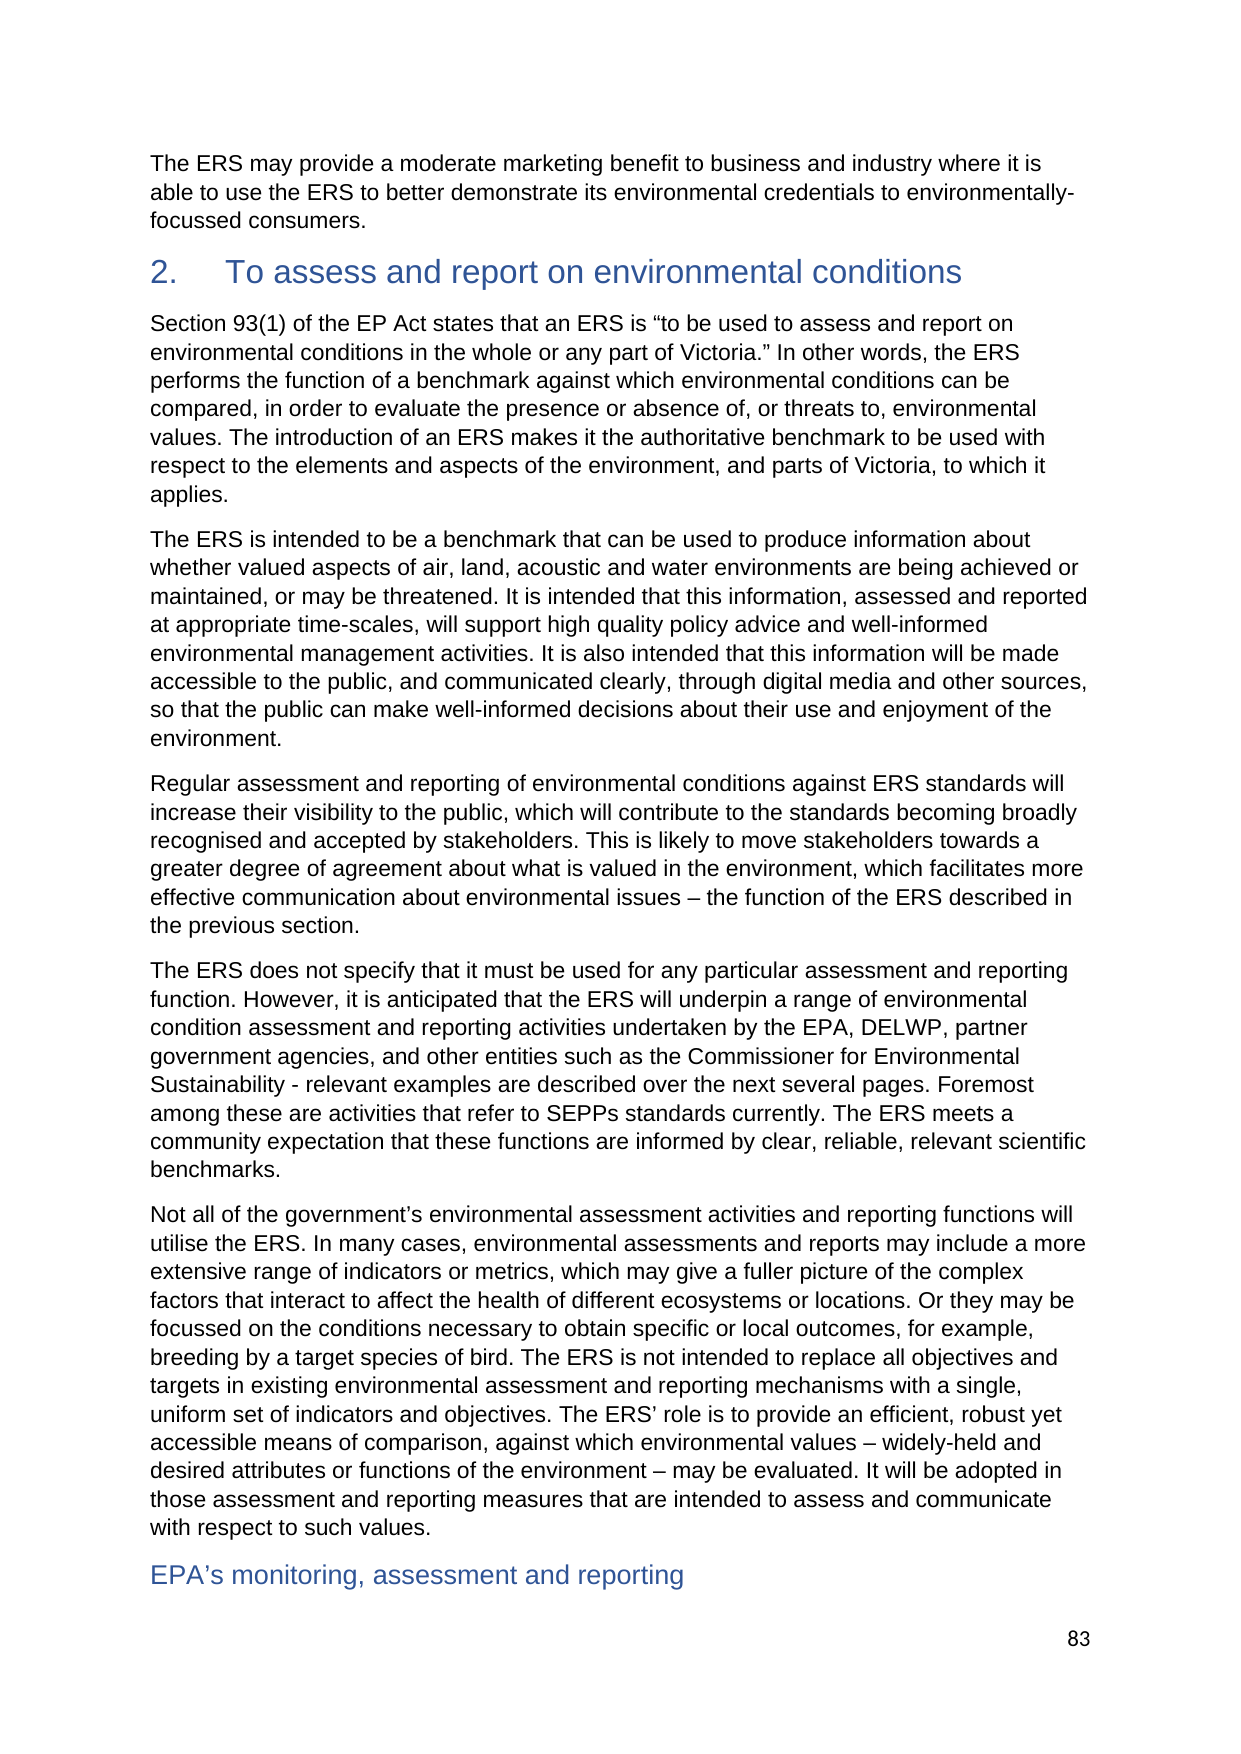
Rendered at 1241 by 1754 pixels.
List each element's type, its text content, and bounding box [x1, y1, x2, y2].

text Regular assessment and reporting of environmental conditions against ERS standards will increase their visibility to the public, which will contribute to the standards becoming broadly recognised and accepted by stakeholders. This is likely to move stakeholders towards a greater degree of agreement about what is valued in the environment, which facilitates more effective communication about environmental issues – the function of the ERS described in the previous section. [150, 770, 1090, 938]
subtitle To assess and report on environmental conditions [150, 252, 1090, 290]
subtitle EPA’s monitoring, assessment and reporting [150, 1559, 1090, 1591]
text The ERS may provide a moderate marketing benefit to business and industry where it is able to use the ERS to better demonstrate its environmental credentials to environmentally-focussed consumers. [150, 150, 1090, 233]
text Not all of the government’s environmental assessment activities and reporting functions will utilise the ERS. In many cases, environmental assessments and reports may include a more extensive range of indicators or metrics, which may give a fuller picture of the complex factors that interact to affect the health of different ecosystems or locations. Or they may be focussed on the conditions necessary to obtain specific or local outcomes, for example, breeding by a target species of bird. The ERS is not intended to replace all objectives and targets in existing environmental assessment and reporting mechanisms with a single, uniform set of indicators and objectives. The ERS’ role is to provide an efficient, robust yet accessible means of comparison, against which environmental values – widely-held and desired attributes or functions of the environment – may be evaluated. It will be adopted in those assessment and reporting measures that are intended to assess and communicate with respect to such values. [150, 1201, 1090, 1541]
text The ERS is intended to be a benchmark that can be used to produce information about whether valued aspects of air, land, acoustic and water environments are being achieved or maintained, or may be threatened. It is intended that this information, assessed and reported at appropriate time-scales, will support high quality policy advice and well-informed environmental management activities. It is also intended that this information will be made accessible to the public, and communicated clearly, through digital media and other sources, so that the public can make well-informed decisions about their use and enjoyment of the environment. [150, 526, 1090, 751]
text The ERS does not specify that it must be used for any particular assessment and reporting function. However, it is anticipated that the ERS will underpin a range of environmental condition assessment and reporting activities undertaken by the EPA, DELWP, partner government agencies, and other entities such as the Commissioner for Environmental Sustainability - relevant examples are described over the next several pages. Foremost among these are activities that refer to SEPPs standards currently. The ERS meets a community expectation that these functions are informed by clear, reliable, relevant scientific benchmarks. [150, 957, 1090, 1183]
text Section 93(1) of the EP Act states that an ERS is “to be used to assess and report on environmental conditions in the whole or any part of Victoria.” In other words, the ERS performs the function of a benchmark against which environmental conditions can be compared, in order to evaluate the presence or absence of, or threats to, environmental values. The introduction of an ERS makes it the authoritative benchmark to be used with respect to the elements and aspects of the environment, and parts of Victoria, to which it applies. [150, 310, 1090, 507]
